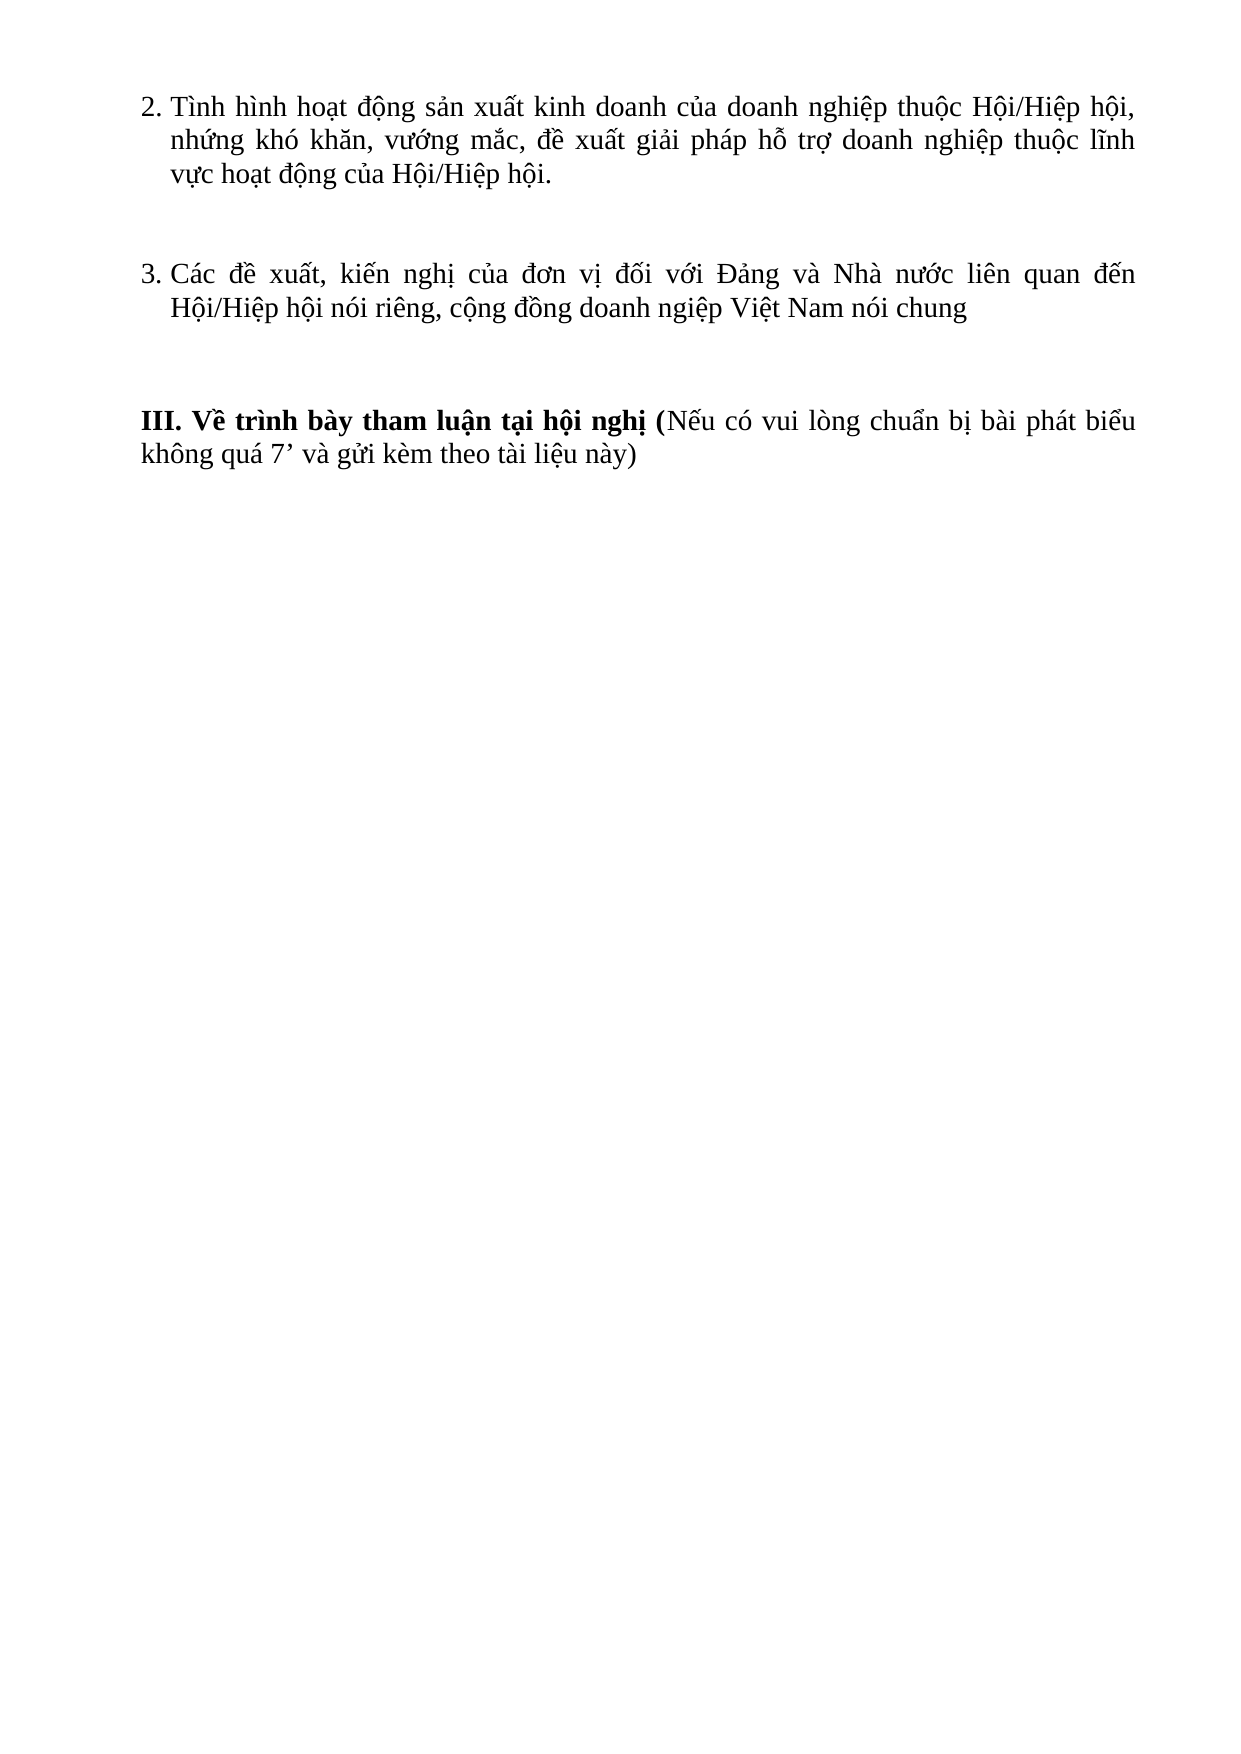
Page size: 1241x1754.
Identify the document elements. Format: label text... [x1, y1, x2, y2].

list Tình hình hoạt động sản xuất kinh doanh của doanh nghiệp thuộc Hội/Hiệp hội, nhứng khó khăn, vướng mắc, đề xuất giải pháp hỗ trợ doanh nghiệp thuộc lĩnh vực hoạt động của Hội/Hiệp hội. [141, 89, 1137, 189]
text III. Về trình bày tham luận tại hội nghị (Nếu có vui lòng chuẩn bị bài phát biểu không quá 7’ và gửi kèm theo tài liệu này) [141, 403, 1137, 470]
list Các đề xuất, kiến nghị của đơn vị đối với Đảng và Nhà nước liên quan đến Hội/Hiệp hội nói riêng, cộng đồng doanh ngiệp Việt Nam nói chung [141, 256, 1137, 323]
